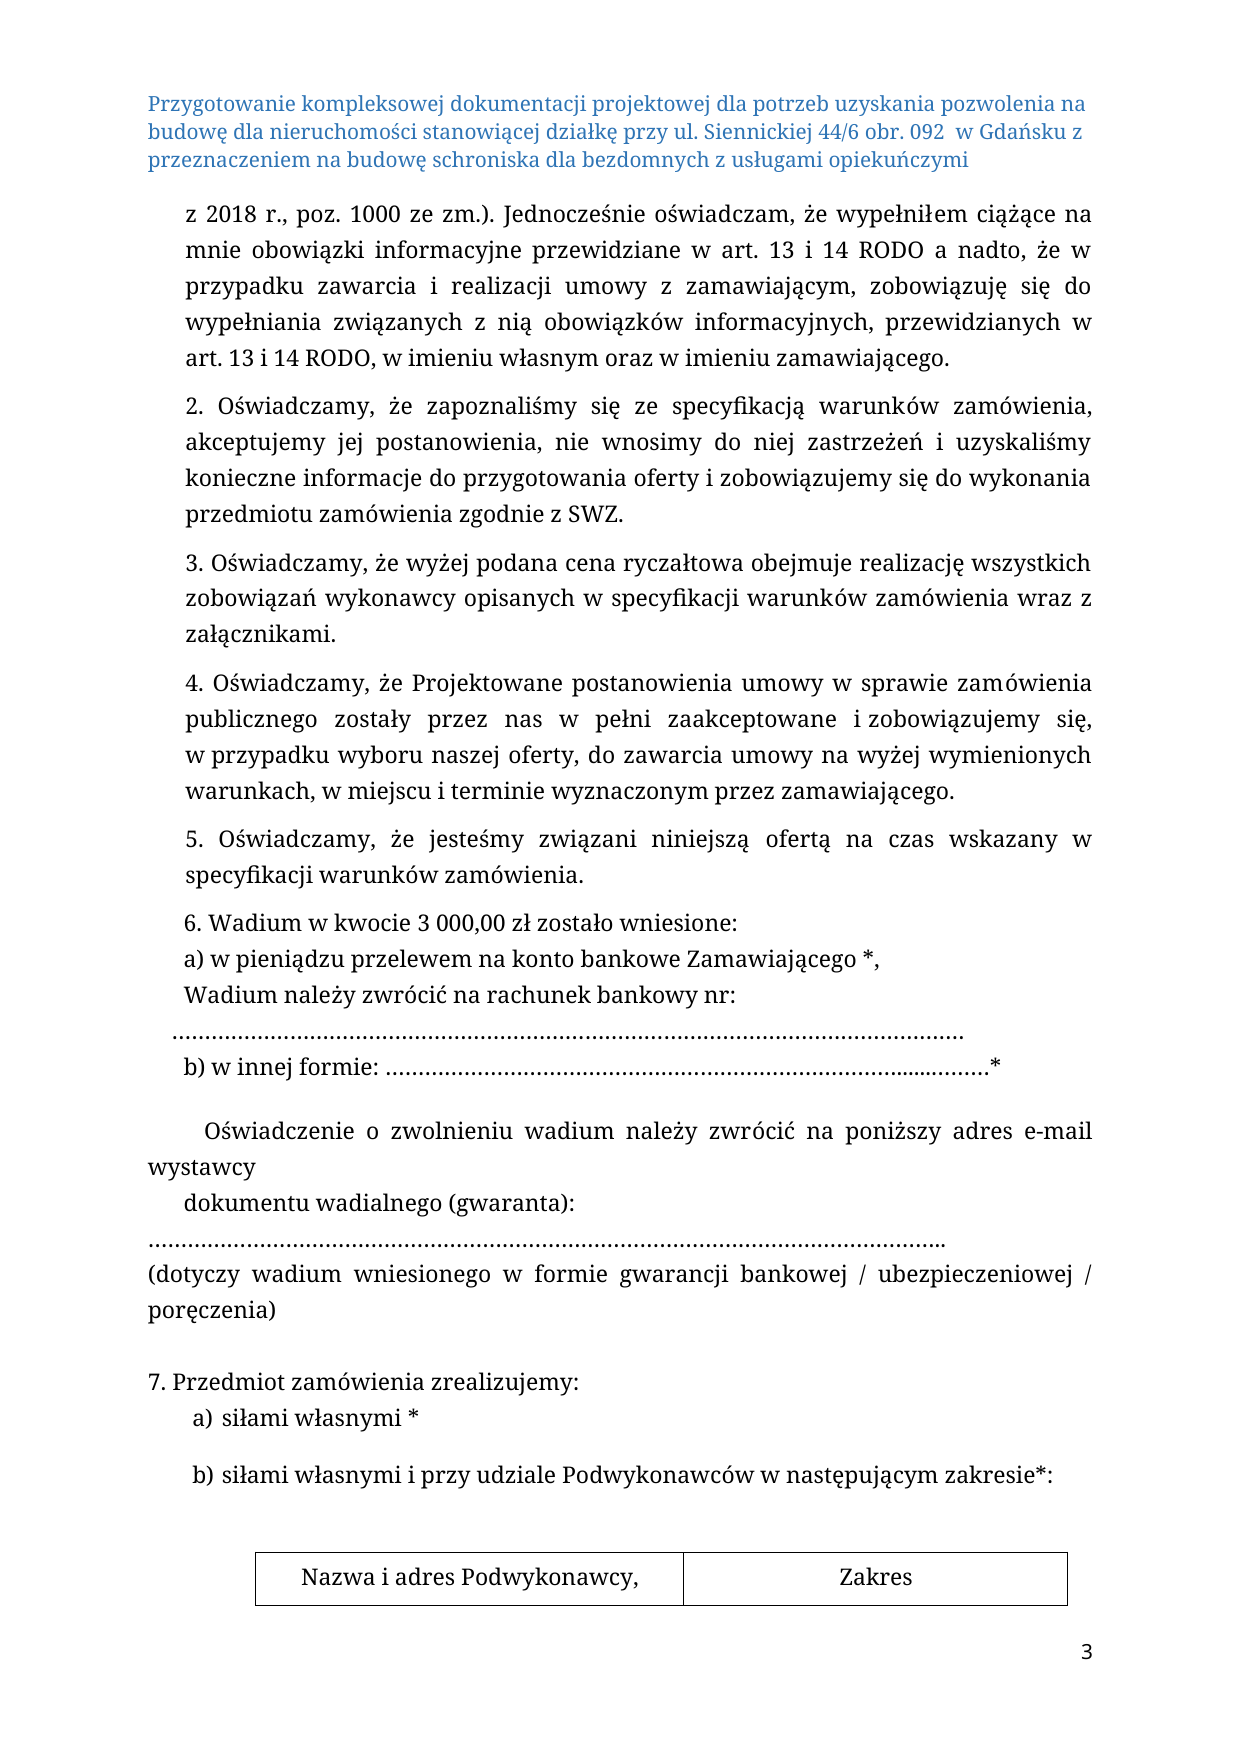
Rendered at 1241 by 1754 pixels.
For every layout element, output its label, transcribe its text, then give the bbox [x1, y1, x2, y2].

text 6. Wadium w kwocie 3 000,00 zł zostało wniesione: [148, 907, 1092, 939]
text 5. Oświadczamy, że jesteśmy związani niniejszą ofertą na czas wskazany w specyfikacji warunków zamówienia. [185, 823, 1092, 890]
list siłami własnymi * [192, 1402, 1092, 1433]
text ………………………………………………………………………………………………………….. [148, 1222, 1092, 1254]
text 4. Oświadczamy, że Projektowane postanowienia umowy w sprawie zamówienia publicznego zostały przez nas w pełni zaakceptowane i zobowiązujemy się, w przypadku wyboru naszej oferty, do zawarcia umowy na wyżej wymienionych warunkach, w miejscu i terminie wyznaczonym przez zamawiającego. [185, 667, 1092, 806]
text 7. Przedmiot zamówienia zrealizujemy: [148, 1366, 1092, 1397]
text 3. Oświadczamy, że wyżej podana cena ryczałtowa obejmuje realizację wszystkich zobowiązań wykonawcy opisanych w specyfikacji warunków zamówienia wraz z załącznikami. [185, 546, 1092, 649]
text …………………………………………………………………………………………………………. [148, 1015, 1092, 1046]
text a) w pieniądzu przelewem na konto bankowe Zamawiającego *, [148, 943, 1092, 974]
text Oświadczenie o zwolnieniu wadium należy zwrócić na poniższy adres e-mail wystawcy [148, 1115, 1092, 1182]
list siłami własnymi i przy udziale Podwykonawców w następującym zakresie*: [192, 1459, 1092, 1490]
text dokumentu wadialnego (gwaranta): [148, 1187, 1092, 1218]
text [185, 198, 1092, 373]
text (dotyczy wadium wniesionego w formie gwarancji bankowej / ubezpieczeniowej / poręczenia) [148, 1258, 1092, 1326]
text Wadium należy zwrócić na rachunek bankowy nr: [148, 979, 1092, 1011]
text b) w innej formie: ……………………………………………………………………......………* [148, 1051, 1092, 1082]
text 2. Oświadczamy, że zapoznaliśmy się ze specyfikacją warunków zamówienia, akceptujemy jej postanowienia, nie wnosimy do niej zastrzeżeń i uzyskaliśmy konieczne informacje do przygotowania oferty i zobowiązujemy się do wykonania przedmiotu zamówienia zgodnie z SWZ. [185, 390, 1092, 529]
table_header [256, 1553, 683, 1605]
table_header Zakres [684, 1553, 1067, 1605]
